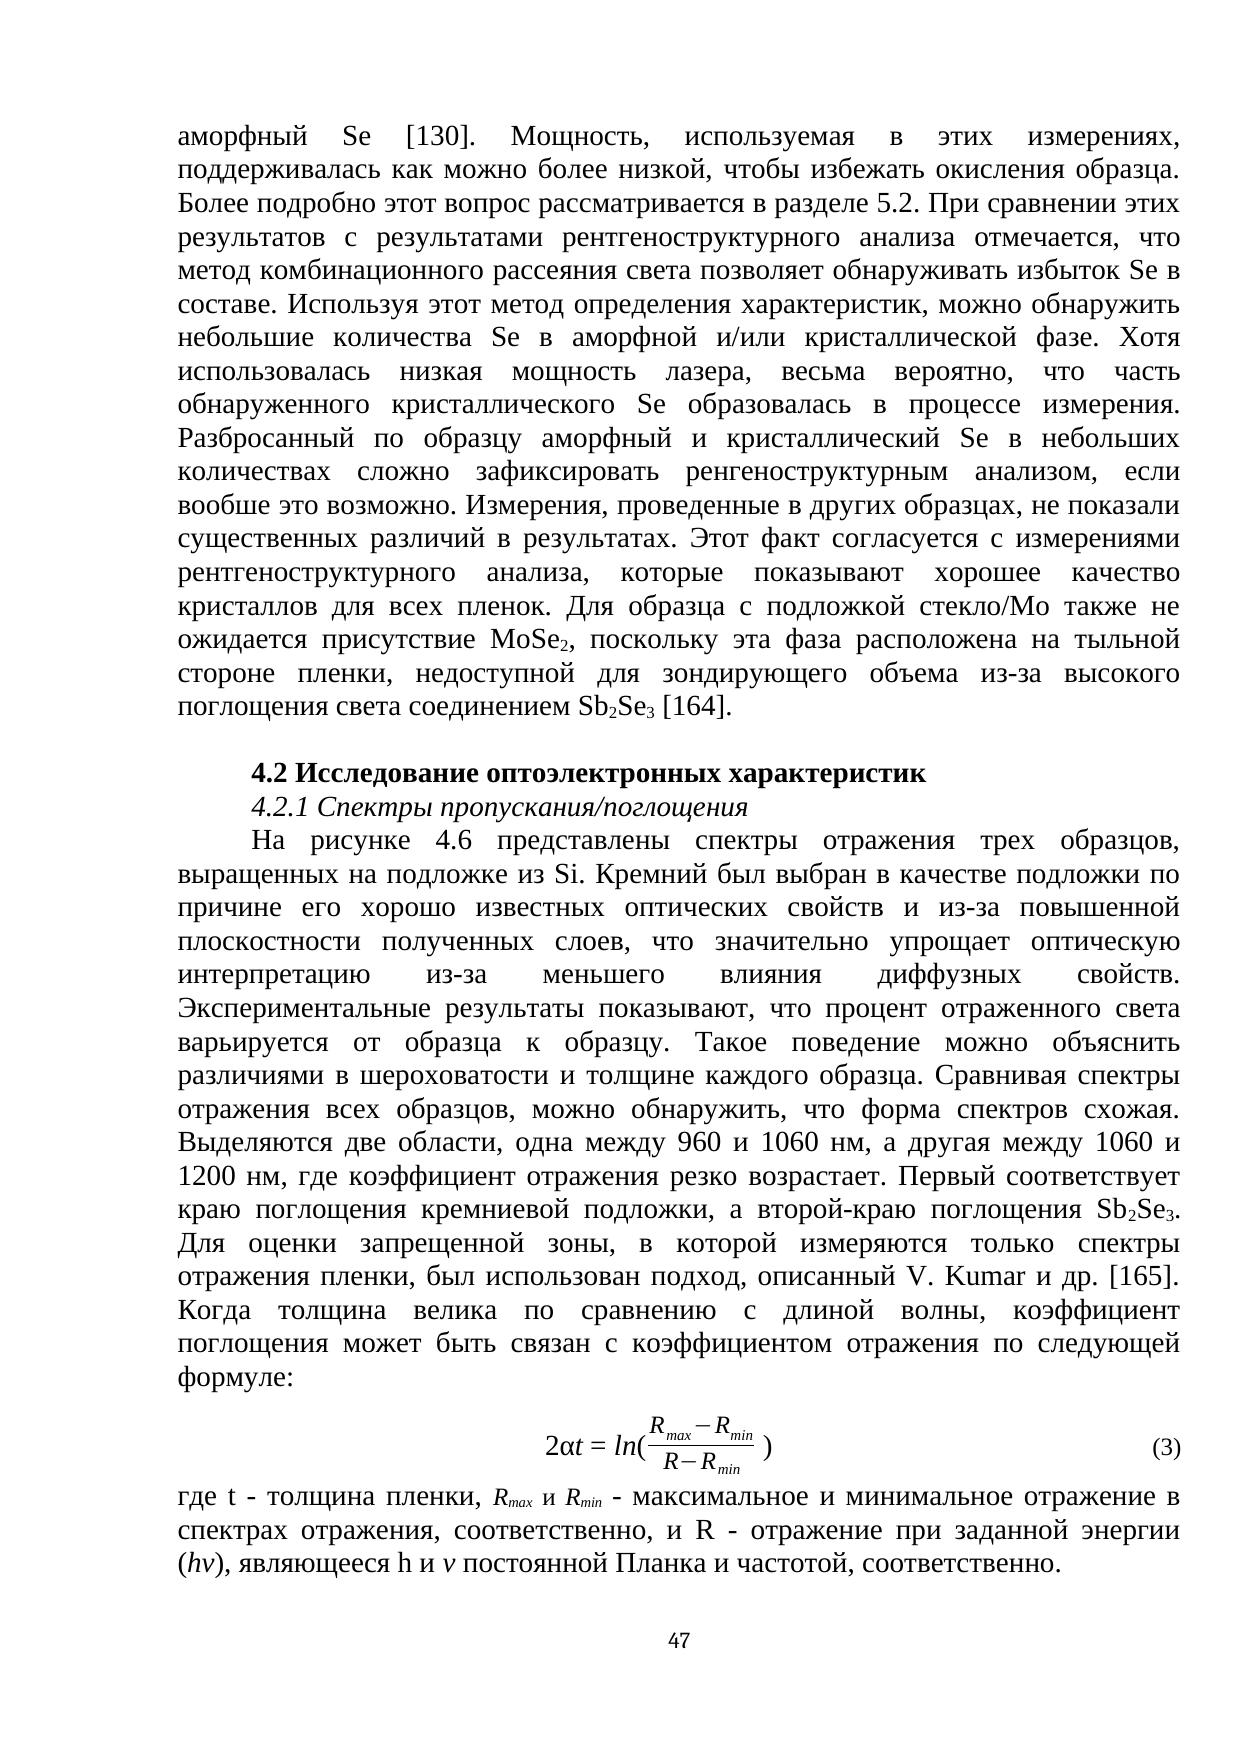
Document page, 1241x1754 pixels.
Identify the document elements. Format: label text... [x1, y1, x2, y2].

subtitle 4.2 Исследование оптоэлектронных характеристик [177, 755, 1181, 789]
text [177, 118, 1181, 722]
text 2αt = ln( ) (3) [177, 1412, 1181, 1478]
text На рисунке 4.6 представлены спектры отражения трех образцов, выращенных на подложке из Si. Кремний был выбран в качестве подложки по причине его хорошо известных оптических свойств и из-за повышенной плоскостности полученных слоев, что значительно упрощает оптическую интерпретацию из-за меньшего влияния диффузных свойств. Экспериментальные результаты показывают, что процент отраженного света варьируется от образца к образцу. Такое поведение можно объяснить различиями в шероховатости и толщине каждого образца. Сравнивая спектры отражения всех образцов, можно обнаружить, что форма спектров схожая. Выделяются две области, одна между 960 и 1060 нм, а другая между 1060 и 1200 нм, где коэффициент отражения резко возрастает. Первый соответствует краю поглощения кремниевой подложки, а второй-краю поглощения Sb2Se3. Для оценки запрещенной зоны, в которой измеряются только спектры отражения пленки, был использован подход, описанный V. Kumar и др. [165]. Когда толщина велика по сравнению с длиной волны, коэффициент поглощения может быть связан с коэффициентом отражения по следующей формуле: [177, 822, 1181, 1393]
text где t - толщина пленки, Rmax и Rmin - максимальное и минимальное отражение в спектрах отражения, соответственно, и R - отражение при заданной энергии (hv), являющееся h и ν постоянной Планка и частотой, соответственно. [177, 1478, 1181, 1579]
subtitle 4.2.1 Спектры пропускания/поглощения [177, 789, 1181, 822]
